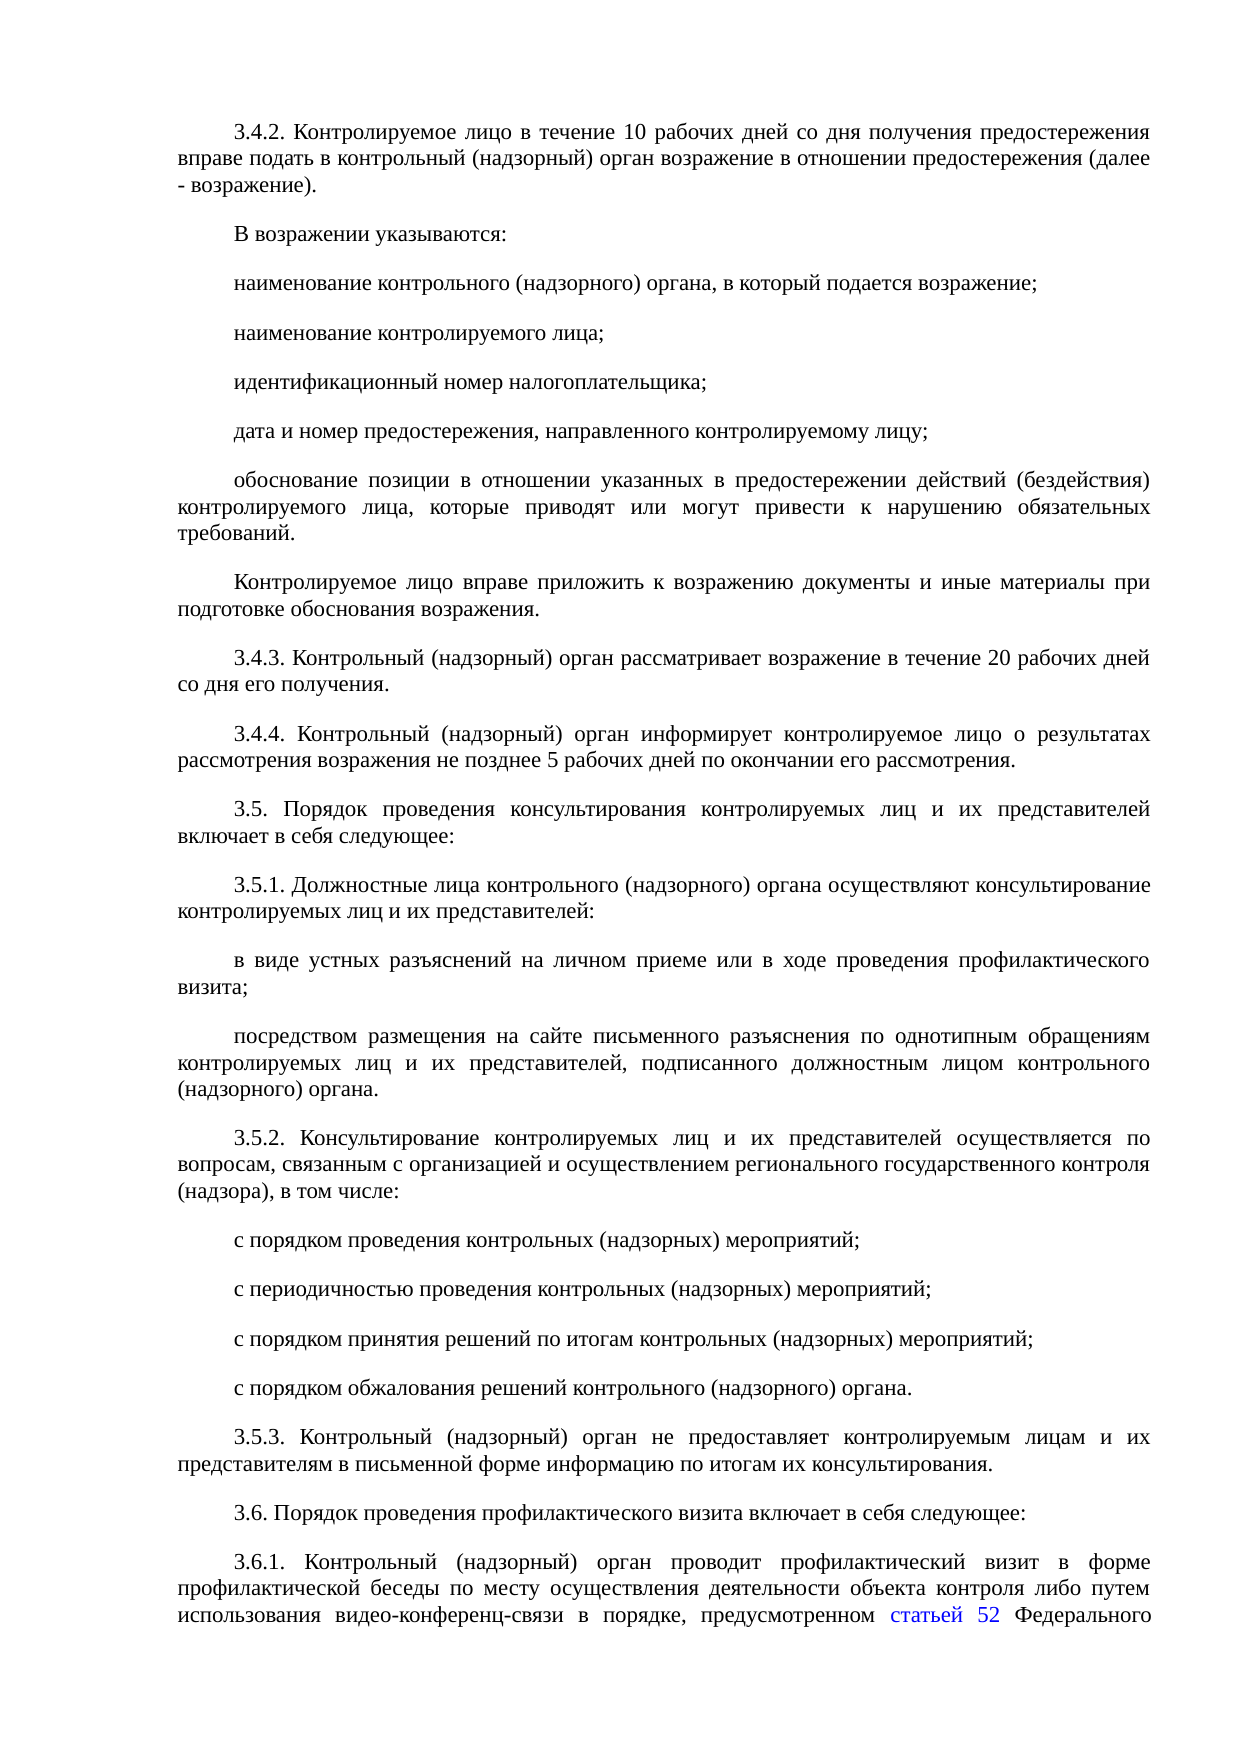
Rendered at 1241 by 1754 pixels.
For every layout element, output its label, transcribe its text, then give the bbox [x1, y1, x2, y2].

text дата и номер предостережения, направленного контролируемому лицу; [177, 417, 1152, 443]
text посредством размещения на сайте письменного разъяснения по однотипным обращениям контролируемых лиц и их представителей, подписанного должностным лицом контрольного (надзорного) органа. [177, 1022, 1152, 1101]
text 3.5.2. Консультирование контролируемых лиц и их представителей осуществляется по вопросам, связанным с организацией и осуществлением регионального государственного контроля (надзора), в том числе: [177, 1124, 1152, 1203]
text обоснование позиции в отношении указанных в предостережении действий (бездействия) контролируемого лица, которые приводят или могут привести к нарушению обязательных требований. [177, 466, 1152, 546]
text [177, 1548, 1152, 1627]
text с периодичностью проведения контрольных (надзорных) мероприятий; [177, 1275, 1152, 1302]
text идентификационный номер налогоплательщика; [177, 368, 1152, 394]
text в виде устных разъяснений на личном приеме или в ходе проведения профилактического визита; [177, 947, 1152, 999]
text с порядком обжалования решений контрольного (надзорного) органа. [177, 1374, 1152, 1400]
text с порядком принятия решений по итогам контрольных (надзорных) мероприятий; [177, 1325, 1152, 1351]
text Контролируемое лицо вправе приложить к возражению документы и иные материалы при подготовке обоснования возражения. [177, 568, 1152, 621]
text В возражении указываются: [177, 220, 1152, 246]
text 3.4.2. Контролируемое лицо в течение 10 рабочих дней со дня получения предостережения вправе подать в контрольный (надзорный) орган возражение в отношении предостережения (далее - возражение). [177, 118, 1152, 197]
text с порядком проведения контрольных (надзорных) мероприятий; [177, 1226, 1152, 1252]
text 3.5.3. Контрольный (надзорный) орган не предоставляет контролируемым лицам и их представителям в письменной форме информацию по итогам их консультирования. [177, 1423, 1152, 1476]
text 3.4.3. Контрольный (надзорный) орган рассматривает возражение в течение 20 рабочих дней со дня его получения. [177, 644, 1152, 697]
text наименование контрольного (надзорного) органа, в который подается возражение; [177, 269, 1152, 296]
text 3.6. Порядок проведения профилактического визита включает в себя следующее: [177, 1499, 1152, 1525]
text наименование контролируемого лица; [177, 319, 1152, 345]
text 3.4.4. Контрольный (надзорный) орган информирует контролируемое лицо о результатах рассмотрения возражения не позднее 5 рабочих дней по окончании его рассмотрения. [177, 720, 1152, 772]
text 3.5. Порядок проведения консультирования контролируемых лиц и их представителей включает в себя следующее: [177, 795, 1152, 848]
text 3.5.1. Должностные лица контрольного (надзорного) органа осуществляют консультирование контролируемых лиц и их представителей: [177, 871, 1152, 924]
